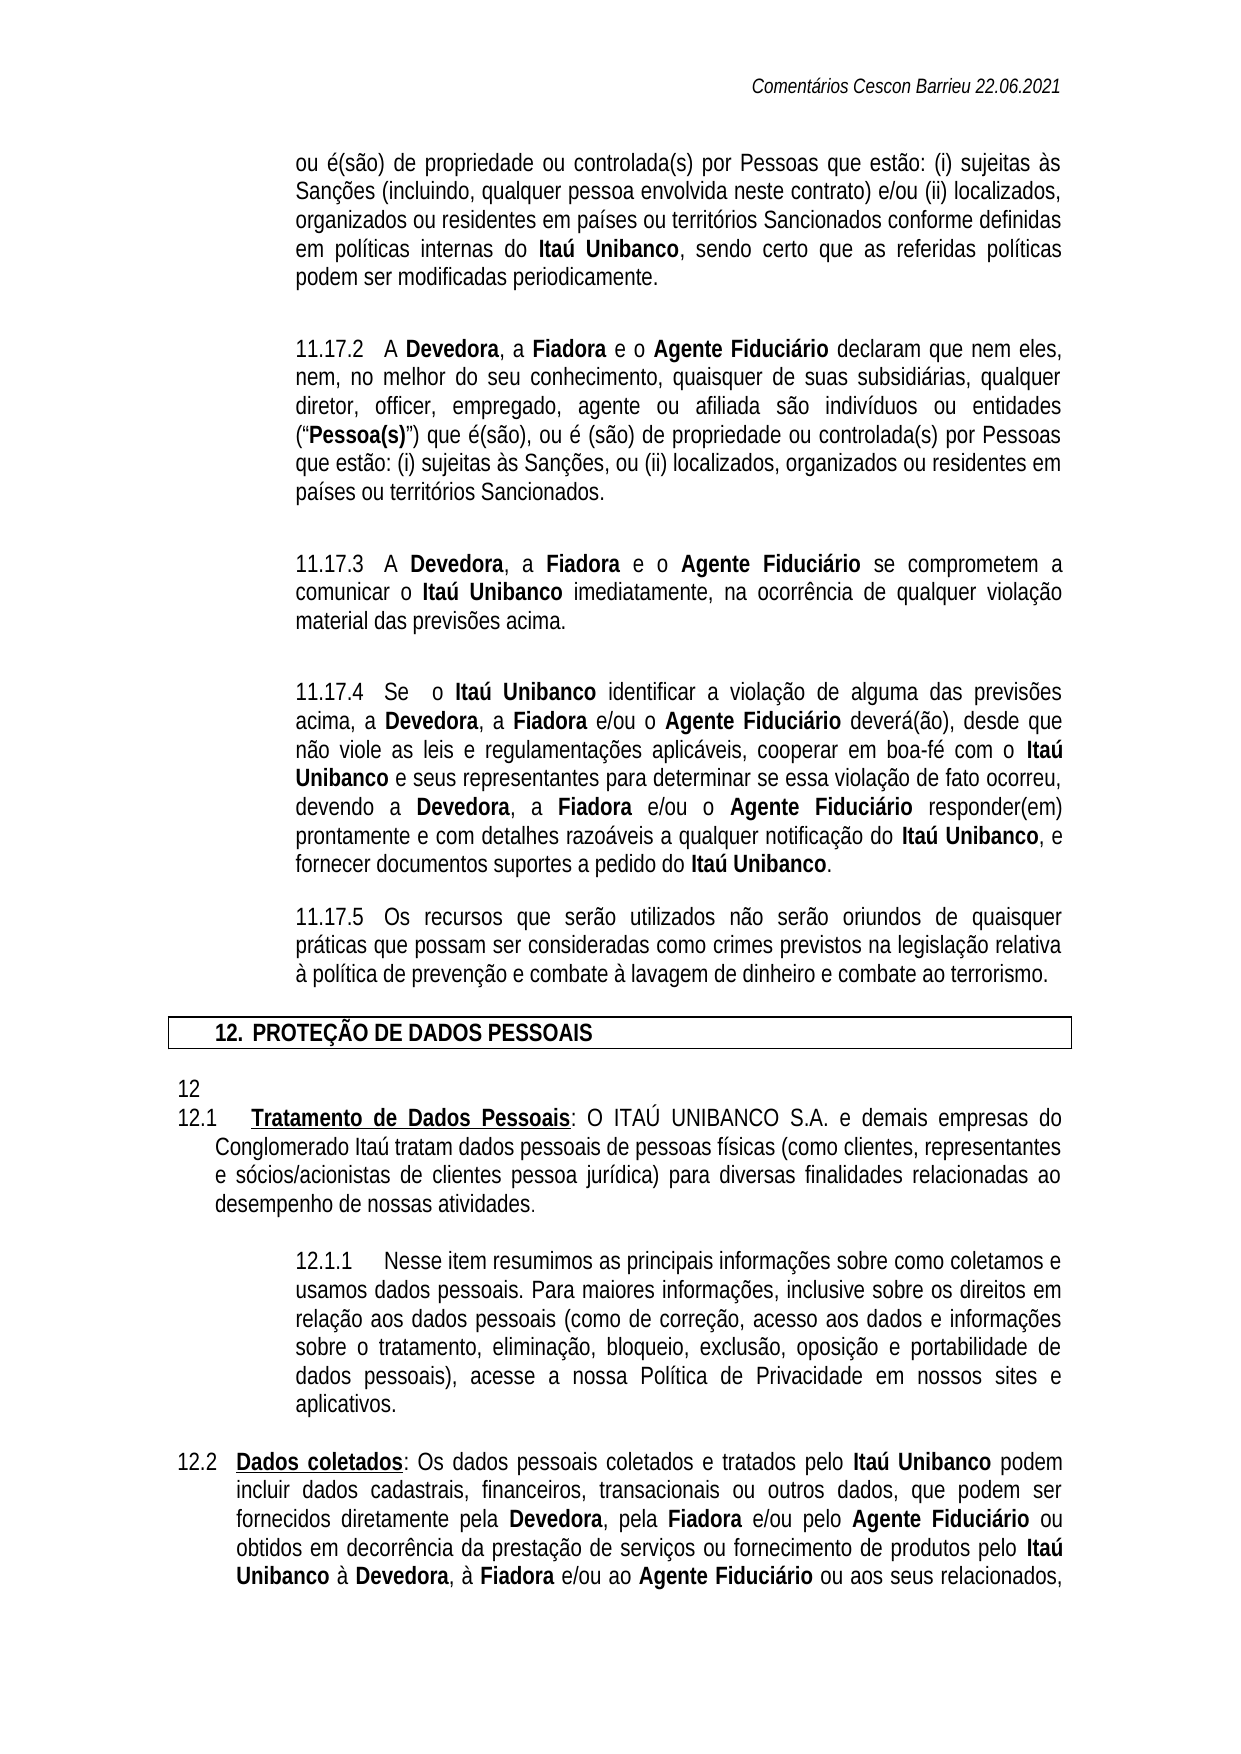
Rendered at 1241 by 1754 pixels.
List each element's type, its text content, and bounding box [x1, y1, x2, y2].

list Nesse item resumimos as principais informações sobre como coletamos e usamos dados pessoais. Para maiores informações, inclusive sobre os direitos em relação aos dados pessoais (como de correção, acesso aos dados e informações sobre o tratamento, eliminação, bloqueio, exclusão, oposição e portabilidade de dados pessoais), acesse a nossa Política de Privacidade em nossos sites e aplicativos. [295, 1246, 1063, 1418]
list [177, 1447, 1063, 1590]
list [295, 148, 1063, 291]
list Se o Itaú Unibanco identificar a violação de alguma das previsões acima, a Devedora, a Fiadora e/ou o Agente Fiduciário deverá(ão), desde que não viole as leis e regulamentações aplicáveis, cooperar em boa-fé com o Itaú Unibanco e seus representantes para determinar se essa violação de fato ocorreu, devendo a Devedora, a Fiadora e/ou o Agente Fiduciário responder(em) prontamente e com detalhes razoáveis a qualquer notificação do Itaú Unibanco, e fornecer documentos suportes a pedido do Itaú Unibanco. [295, 677, 1063, 878]
list PROTEÇÃO DE DADOS PESSOAIS [169, 1018, 1071, 1048]
list Os recursos que serão utilizados não serão oriundos de quaisquer práticas que possam ser consideradas como crimes previstos na legislação relativa à política de prevenção e combate à lavagem de dinheiro e combate ao terrorismo. [295, 902, 1063, 988]
list A Devedora, a Fiadora e o Agente Fiduciário declaram que nem eles, nem, no melhor do seu conhecimento, quaisquer de suas subsidiárias, qualquer diretor, officer, empregado, agente ou afiliada são indivíduos ou entidades (“Pessoa(s)”) que é(são), ou é (são) de propriedade ou controlada(s) por Pessoas que estão: (i) sujeitas às Sanções, ou (ii) localizados, organizados ou residentes em países ou territórios Sancionados. [295, 334, 1063, 506]
list Tratamento de Dados Pessoais: O ITAÚ UNIBANCO S.A. e demais empresas do Conglomerado Itaú tratam dados pessoais de pessoas físicas (como clientes, representantes e sócios/acionistas de clientes pessoa jurídica) para diversas finalidades relacionadas ao desempenho de nossas atividades. [177, 1103, 1063, 1217]
list A Devedora, a Fiadora e o Agente Fiduciário se comprometem a comunicar o Itaú Unibanco imediatamente, na ocorrência de qualquer violação material das previsões acima. [295, 548, 1063, 634]
